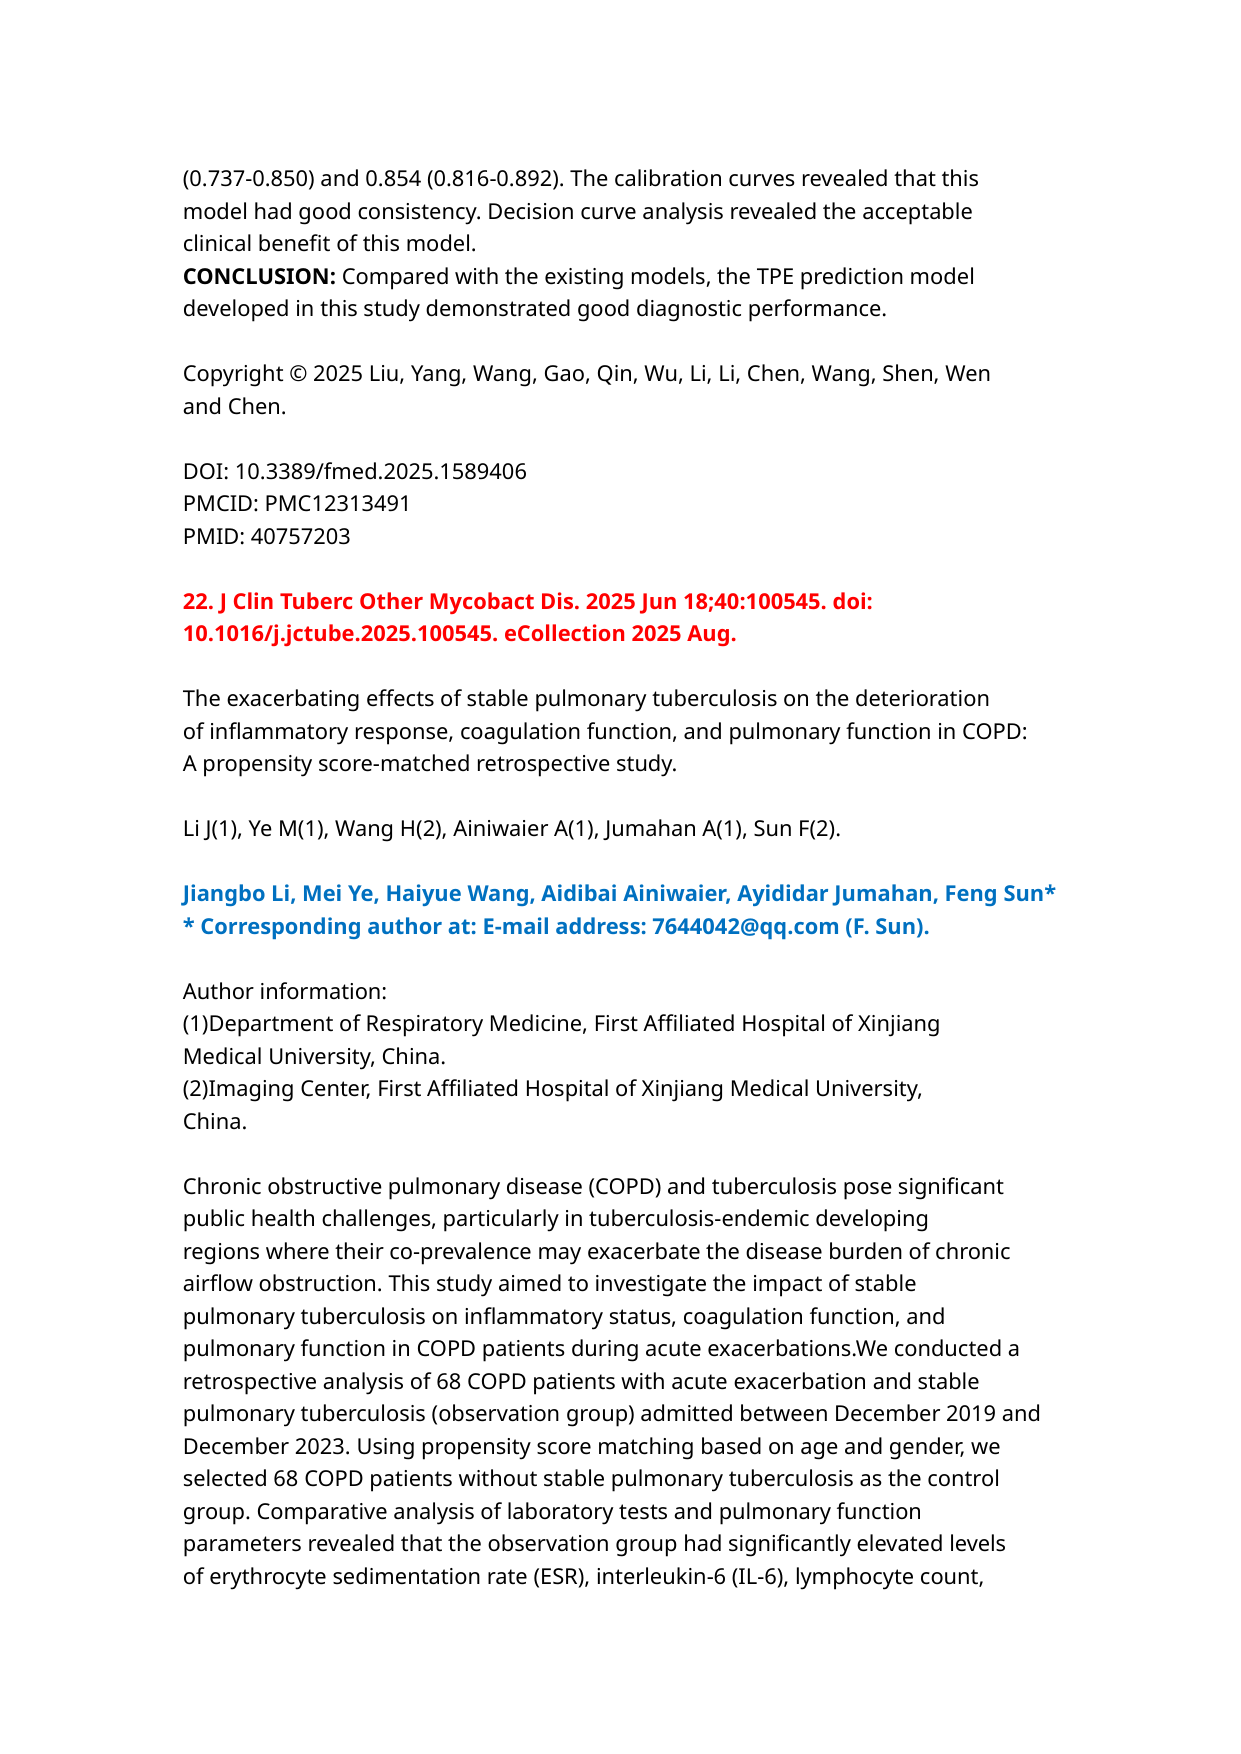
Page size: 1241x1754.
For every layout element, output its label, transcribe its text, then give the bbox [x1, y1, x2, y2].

text clinical benefit of this model. [183, 227, 1058, 259]
text 10.1016/j.jctube.2025.100545. eCollection 2025 Aug. [183, 617, 1058, 649]
text Author information: [183, 974, 1058, 1007]
text model had good consistency. Decision curve analysis revealed the acceptable [183, 194, 1058, 227]
text pulmonary tuberculosis on inflammatory status, coagulation function, and [183, 1299, 1058, 1332]
text Jiangbo Li, Mei Ye, Haiyue Wang, Aidibai Ainiwaier, Ayididar Jumahan, Feng Sun* [183, 877, 1058, 909]
text and Chen. [183, 389, 1058, 422]
text of inflammatory response, coagulation function, and pulmonary function in COPD: [183, 714, 1058, 747]
text Medical University, China. [183, 1039, 1058, 1072]
text December 2023. Using propensity score matching based on age and gender, we [183, 1429, 1058, 1462]
text DOI: 10.3389/fmed.2025.1589406 [183, 454, 1058, 487]
text (2)Imaging Center, First Affiliated Hospital of Xinjiang Medical University, [183, 1072, 1058, 1104]
text selected 68 COPD patients without stable pulmonary tuberculosis as the control [183, 1462, 1058, 1494]
text PMID: 40757203 [183, 519, 1058, 552]
text airflow obstruction. This study aimed to investigate the impact of stable [183, 1267, 1058, 1299]
text Copyright © 2025 Liu, Yang, Wang, Gao, Qin, Wu, Li, Li, Chen, Wang, Shen, Wen [183, 357, 1058, 389]
text (1)Department of Respiratory Medicine, First Affiliated Hospital of Xinjiang [183, 1007, 1058, 1039]
text retrospective analysis of 68 COPD patients with acute exacerbation and stable [183, 1364, 1058, 1397]
text PMCID: PMC12313491 [183, 487, 1058, 519]
text China. [183, 1104, 1058, 1137]
text group. Comparative analysis of laboratory tests and pulmonary function [183, 1494, 1058, 1527]
text developed in this study demonstrated good diagnostic performance. [183, 292, 1058, 324]
text parameters revealed that the observation group had significantly elevated levels [183, 1527, 1058, 1559]
text Li J(1), Ye M(1), Wang H(2), Ainiwaier A(1), Jumahan A(1), Sun F(2). [183, 812, 1058, 844]
text (0.737-0.850) and 0.854 (0.816-0.892). The calibration curves revealed that this [183, 162, 1058, 194]
text Chronic obstructive pulmonary disease (COPD) and tuberculosis pose significant [183, 1169, 1058, 1202]
text public health challenges, particularly in tuberculosis-endemic developing [183, 1202, 1058, 1234]
text regions where their co-prevalence may exacerbate the disease burden of chronic [183, 1234, 1058, 1267]
text The exacerbating effects of stable pulmonary tuberculosis on the deterioration [183, 682, 1058, 714]
text * Corresponding author at: E-mail address: 7644042@qq.com (F. Sun). [183, 909, 1058, 942]
text 22. J Clin Tuberc Other Mycobact Dis. 2025 Jun 18;40:100545. doi: [183, 584, 1058, 617]
text A propensity score-matched retrospective study. [183, 747, 1058, 779]
text pulmonary function in COPD patients during acute exacerbations.We conducted a [183, 1332, 1058, 1364]
text pulmonary tuberculosis (observation group) admitted between December 2019 and [183, 1397, 1058, 1429]
text of erythrocyte sedimentation rate (ESR), interleukin-6 (IL-6), lymphocyte count, [183, 1559, 1058, 1592]
text CONCLUSION: Compared with the existing models, the TPE prediction model [183, 259, 1058, 292]
